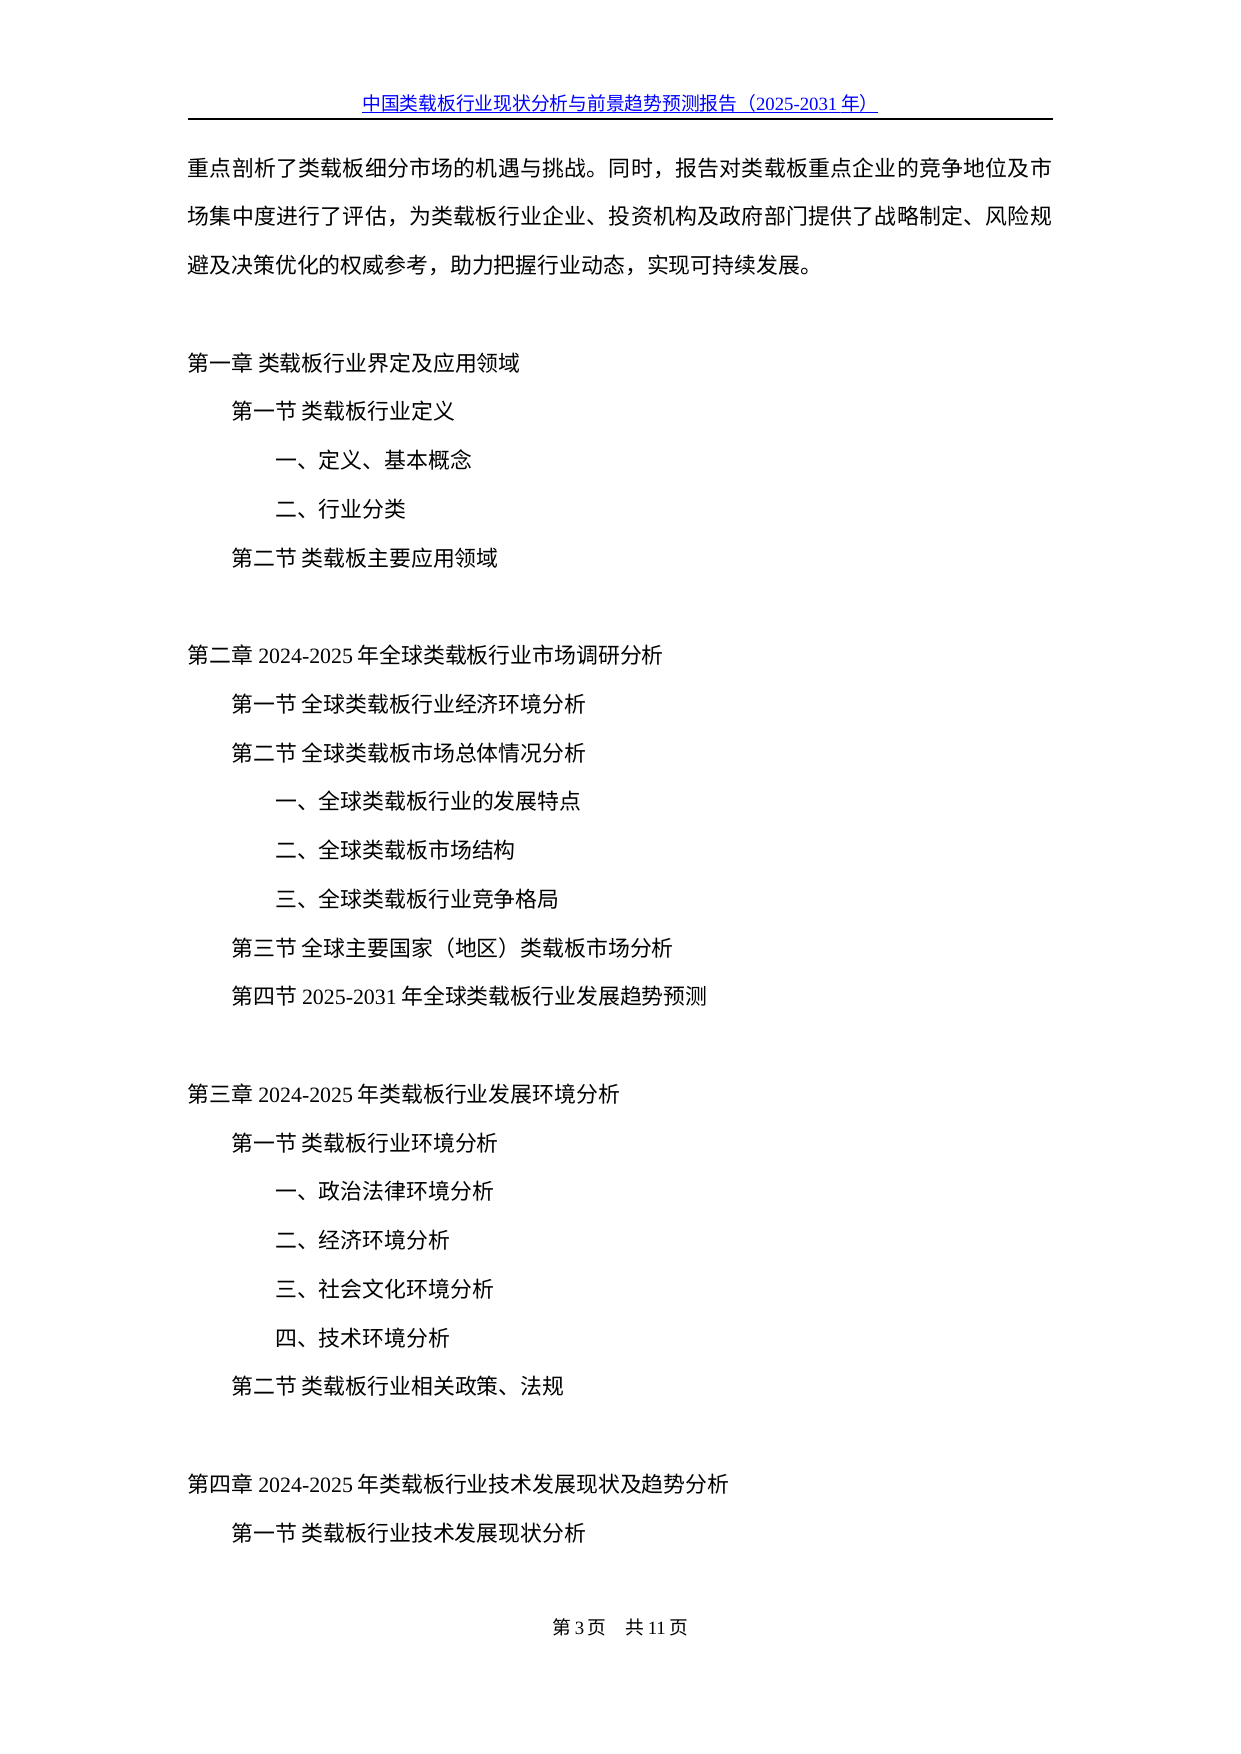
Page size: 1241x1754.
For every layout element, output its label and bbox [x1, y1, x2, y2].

text [187, 150, 1053, 1548]
